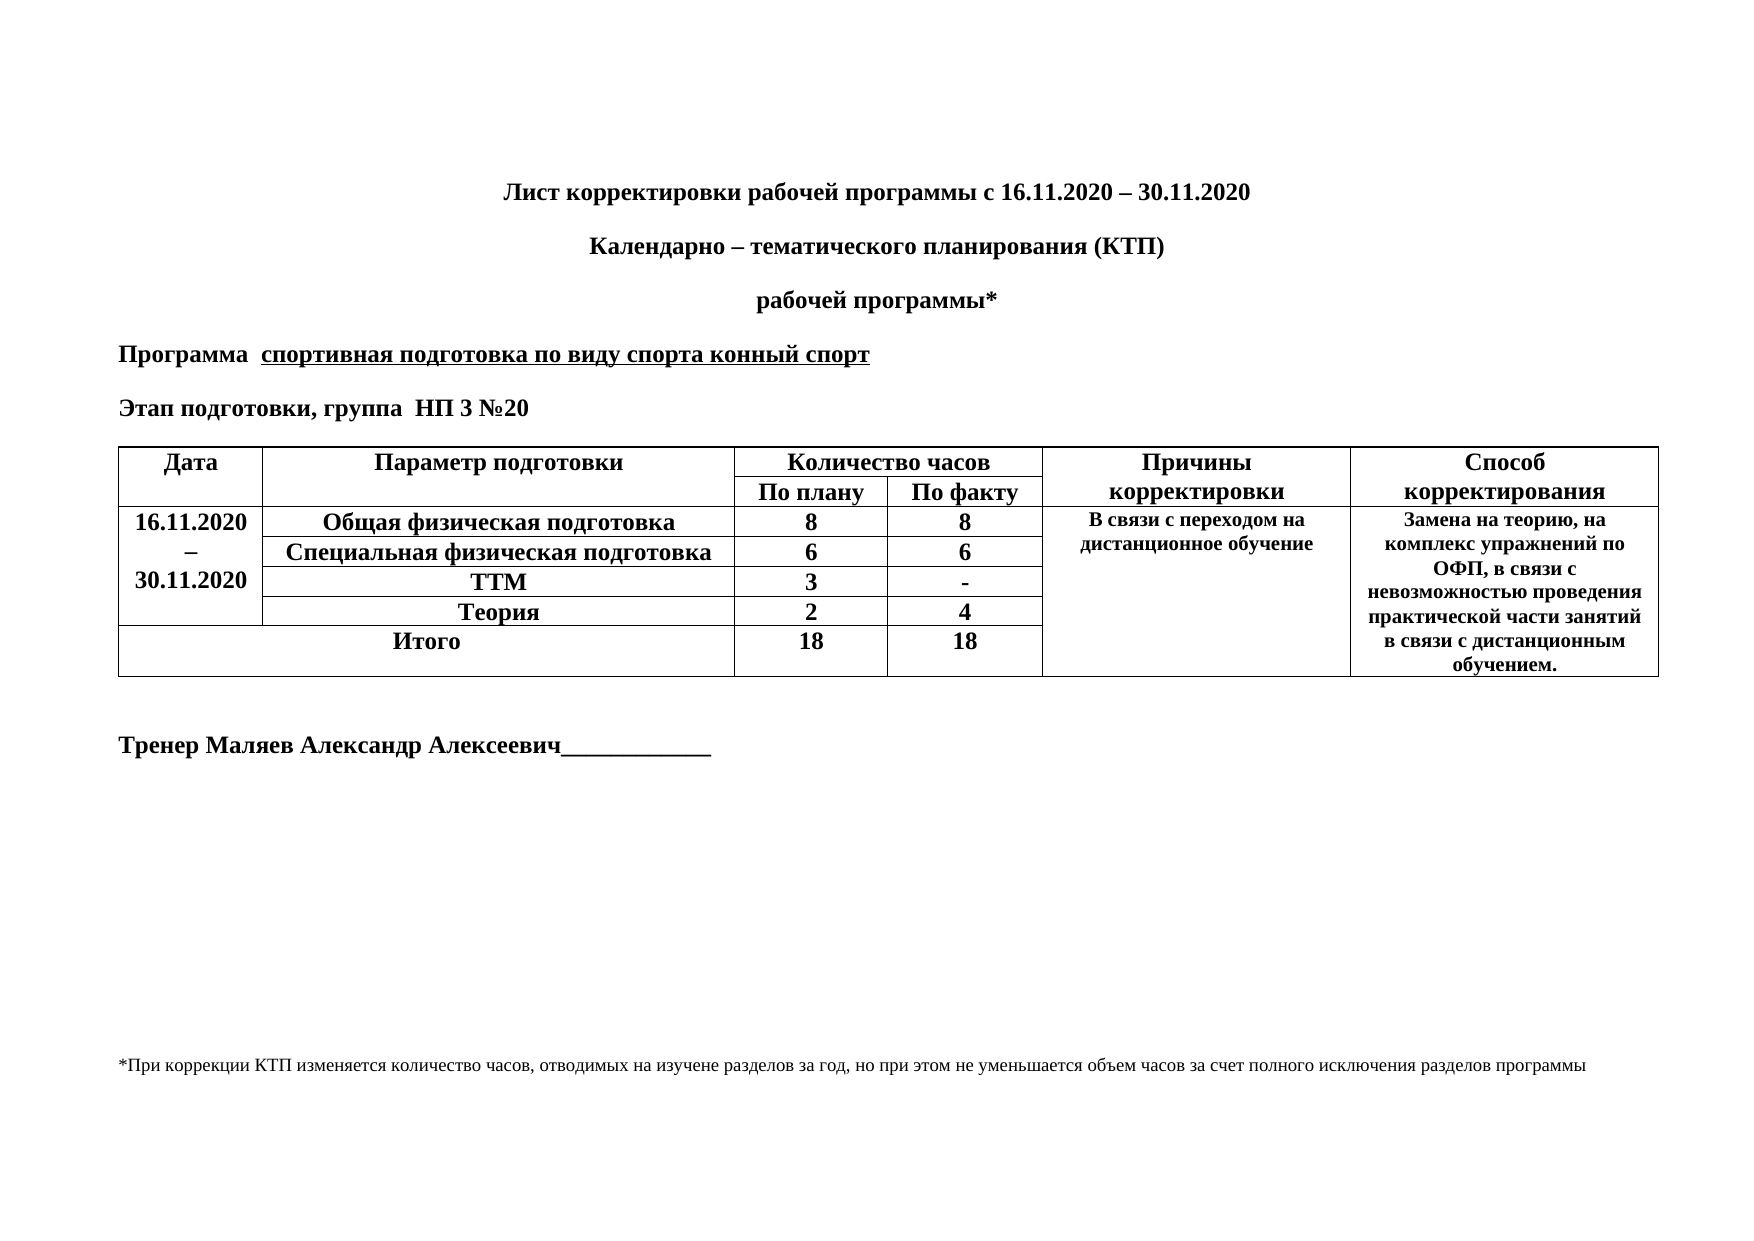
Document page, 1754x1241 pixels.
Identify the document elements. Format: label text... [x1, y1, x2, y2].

table_header Дата [119, 448, 262, 506]
text Лист корректировки рабочей программы с 16.11.2020 – 30.11.2020 [118, 177, 1636, 206]
table_cell Теория [263, 597, 734, 625]
table_cell 2 [735, 597, 887, 625]
table_cell - [888, 567, 1042, 596]
table_header Причины корректировки [1043, 448, 1350, 506]
table_cell 6 [735, 537, 887, 566]
table_header Параметр подготовки [263, 448, 734, 506]
table_cell В связи с переходом на дистанционное обучение [1043, 507, 1350, 676]
text Программа спортивная подготовка по виду спорта конный спорт [118, 339, 1636, 367]
table_header Количество часов [735, 448, 1042, 476]
text Календарно – тематического планирования (КТП) [118, 231, 1636, 260]
text рабочей программы* [118, 285, 1636, 314]
table_cell Специальная физическая подготовка [263, 537, 734, 566]
table_header Способ корректирования [1351, 448, 1658, 506]
table_cell 18 [735, 626, 887, 676]
table_cell По факту [888, 477, 1042, 506]
table_cell 4 [888, 597, 1042, 625]
text Тренер Маляев Александр Алексеевич____________ [118, 731, 1636, 759]
table_cell ТТМ [263, 567, 734, 596]
table_cell Замена на теорию, на комплекс упражнений по ОФП, в связи с невозможностью проведения практической части занятий в связи с дистанционным обучением. [1351, 507, 1658, 676]
text *При коррекции КТП изменяется количество часов, отводимых на изучене разделов за год, но при этом не уменьшается объем часов за счет полного исключения разделов программы [118, 1054, 1636, 1075]
table_cell Итого [119, 626, 734, 676]
table_cell Общая физическая подготовка [263, 507, 734, 536]
table_cell 8 [735, 507, 887, 536]
table_cell 18 [888, 626, 1042, 676]
table_cell 6 [888, 537, 1042, 566]
text Этап подготовки, группа НП 3 №20 [118, 393, 1636, 421]
table_cell По плану [735, 477, 887, 506]
table_cell 16.11.2020 – 30.11.2020 [119, 507, 262, 625]
table_cell 8 [888, 507, 1042, 536]
table_cell 3 [735, 567, 887, 596]
